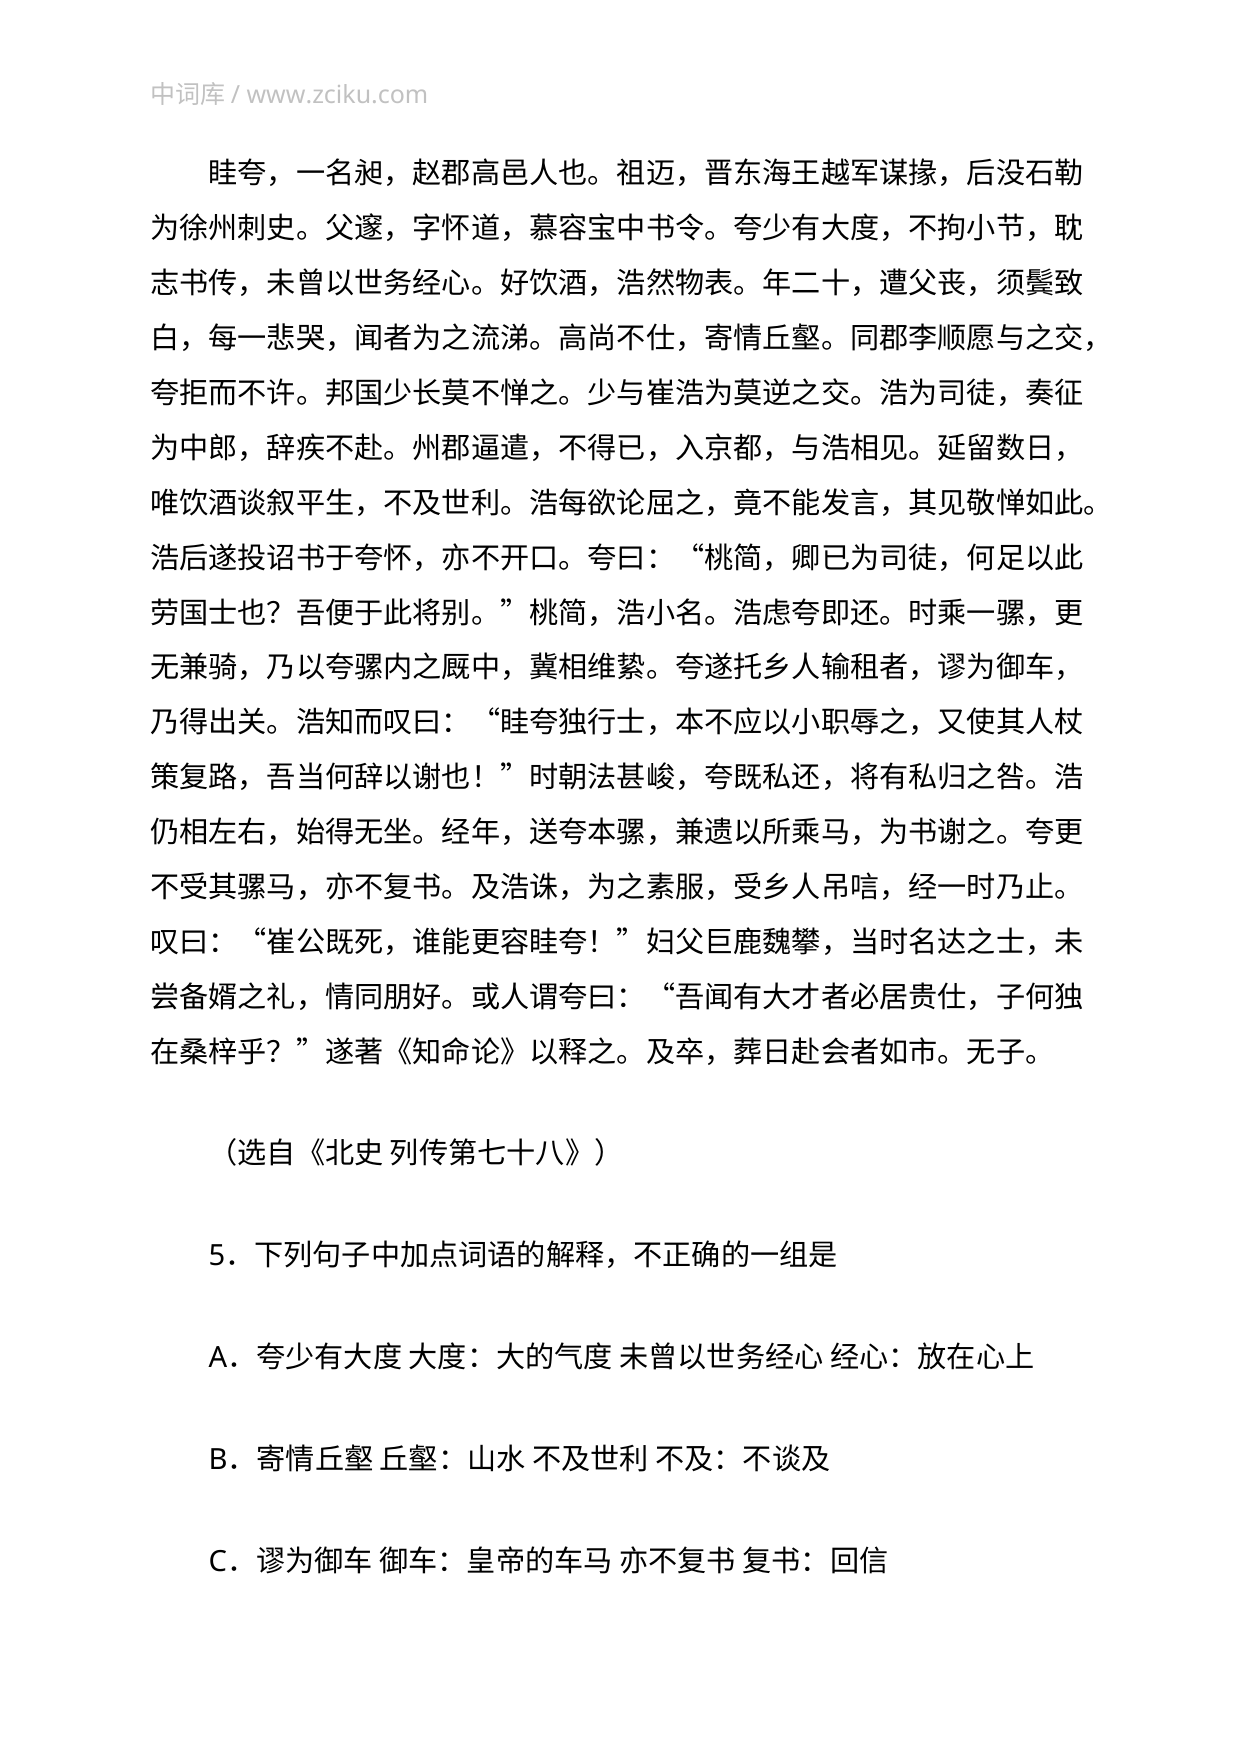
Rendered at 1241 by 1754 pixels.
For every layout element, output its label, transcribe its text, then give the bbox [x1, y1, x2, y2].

text A．夸少有大度 大度：大的气度 未曾以世务经心 经心：放在心上 [150, 1334, 1090, 1376]
text 5．下列句子中加点词语的解释，不正确的一组是 [150, 1232, 1090, 1274]
text （选自《北史 列传第七十八》） [150, 1130, 1090, 1172]
text B．寄情丘壑 丘壑：山水 不及世利 不及：不谈及 [150, 1436, 1090, 1478]
text 眭夸，一名昶，赵郡高邑人也。祖迈，晋东海王越军谋掾，后没石勒为徐州刺史。父邃，字怀道，慕容宝中书令。夸少有大度，不拘小节，耽志书传，未曾以世务经心。好饮酒，浩然物表。年二十，遭父丧，须鬓致白，每一悲哭，闻者为之流涕。高尚不仕，寄情丘壑。同郡李顺愿与之交，夸拒而不许。邦国少长莫不惮之。少与崔浩为莫逆之交。浩为司徒，奏征为中郎，辞疾不赴。州郡逼遣，不得已，入京都，与浩相见。延留数日，唯饮酒谈叙平生，不及世利。浩每欲论屈之，竟不能发言，其见敬惮如此。浩后遂投诏书于夸怀，亦不开口。夸曰：“桃简，卿已为司徒，何足以此劳国士也？吾便于此将别。”桃简，浩小名。浩虑夸即还。时乘一骡，更无兼骑，乃以夸骡内之厩中，冀相维絷。夸遂托乡人输租者，谬为御车，乃得出关。浩知而叹曰：“眭夸独行士，本不应以小职辱之，又使其人杖策复路，吾当何辞以谢也！”时朝法甚峻，夸既私还，将有私归之咎。浩仍相左右，始得无坐。经年，送夸本骡，兼遗以所乘马，为书谢之。夸更不受其骡马，亦不复书。及浩诛，为之素服，受乡人吊唁，经一时乃止。叹曰：“崔公既死，谁能更容眭夸！”妇父巨鹿魏攀，当时名达之士，未尝备婿之礼，情同朋好。或人谓夸曰：“吾闻有大才者必居贵仕，子何独在桑梓乎？”遂著《知命论》以释之。及卒，葬日赴会者如市。无子。 [150, 150, 1090, 1071]
text C．谬为御车 御车：皇帝的车马 亦不复书 复书：回信 [150, 1538, 1090, 1580]
